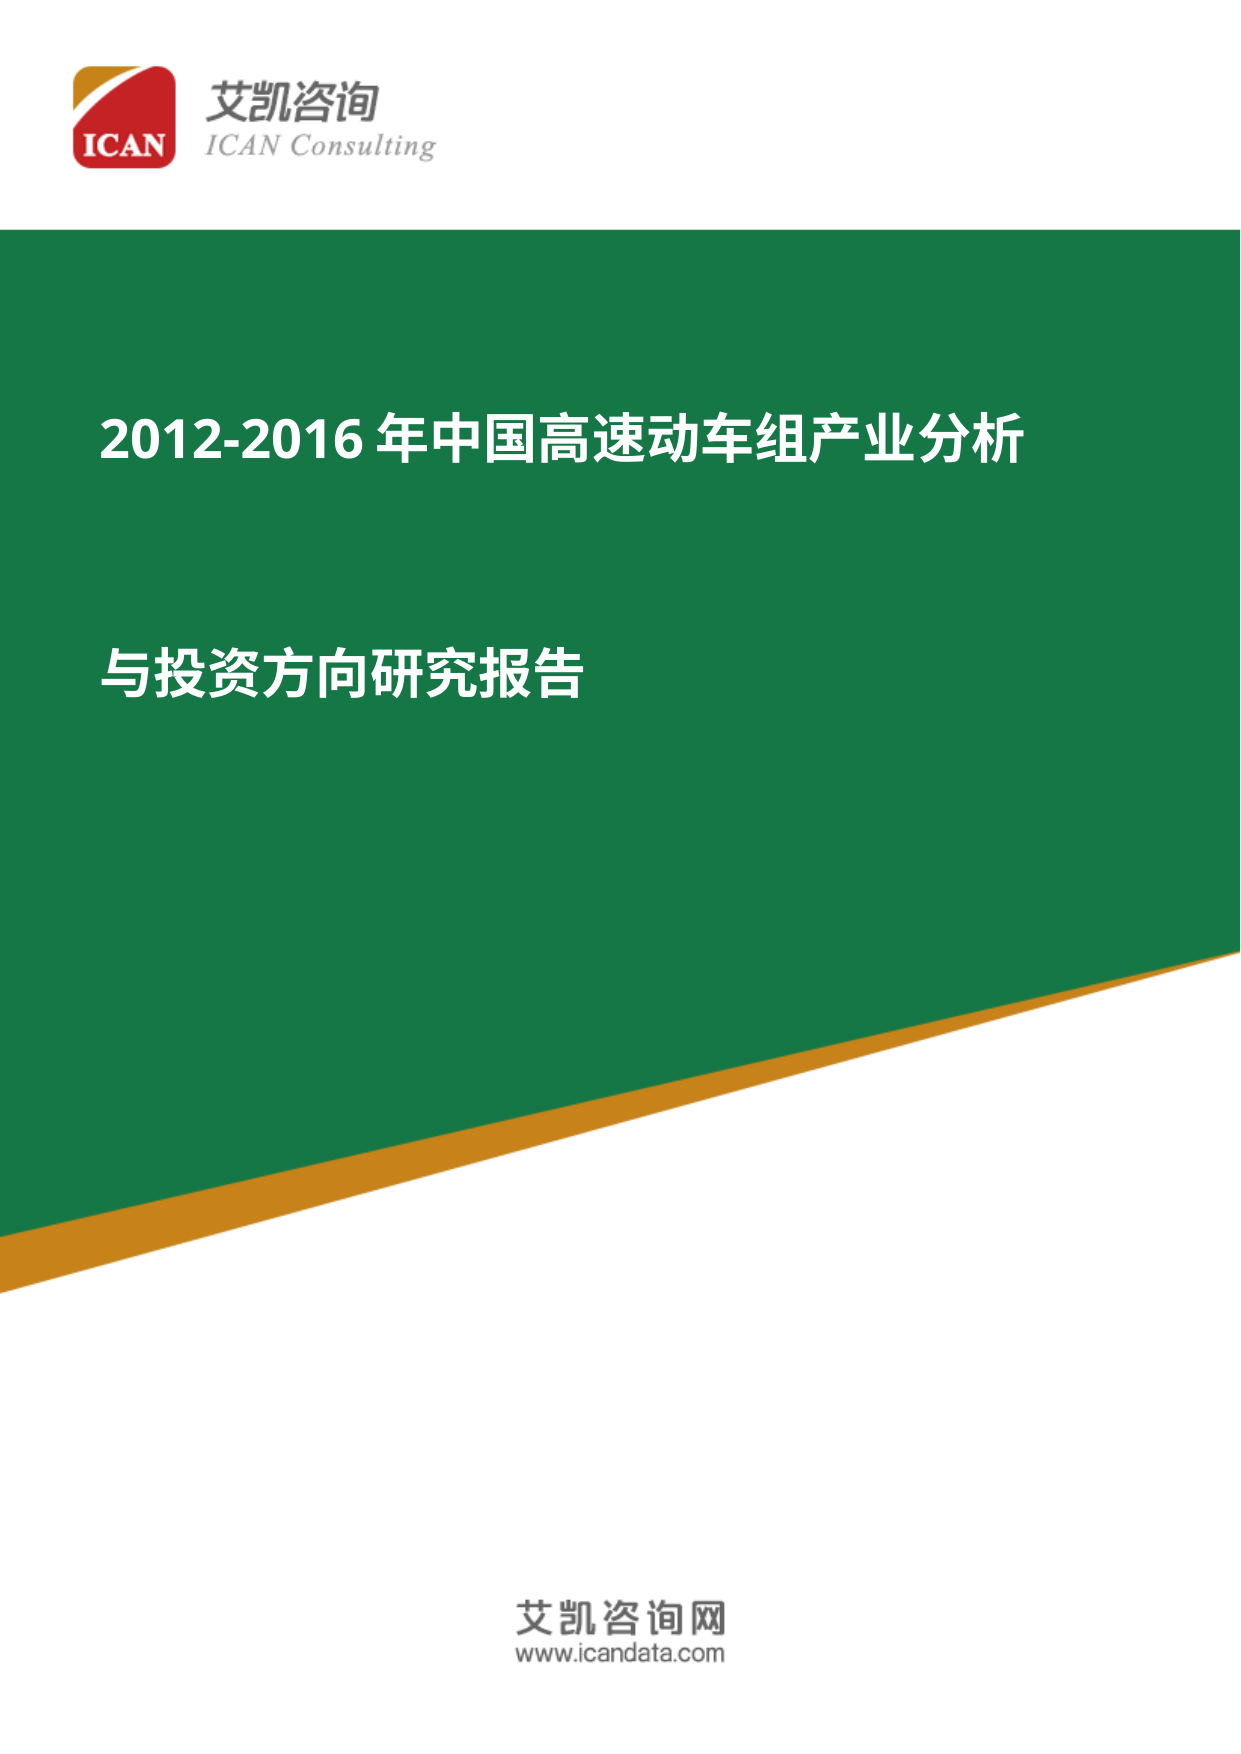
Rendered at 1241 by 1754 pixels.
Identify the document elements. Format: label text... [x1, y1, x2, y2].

picture [0, 5, 1241, 1754]
subtitle 2012-2016年中国高速动车组产业分析与投资方向研究报告 [99, 386, 1053, 718]
